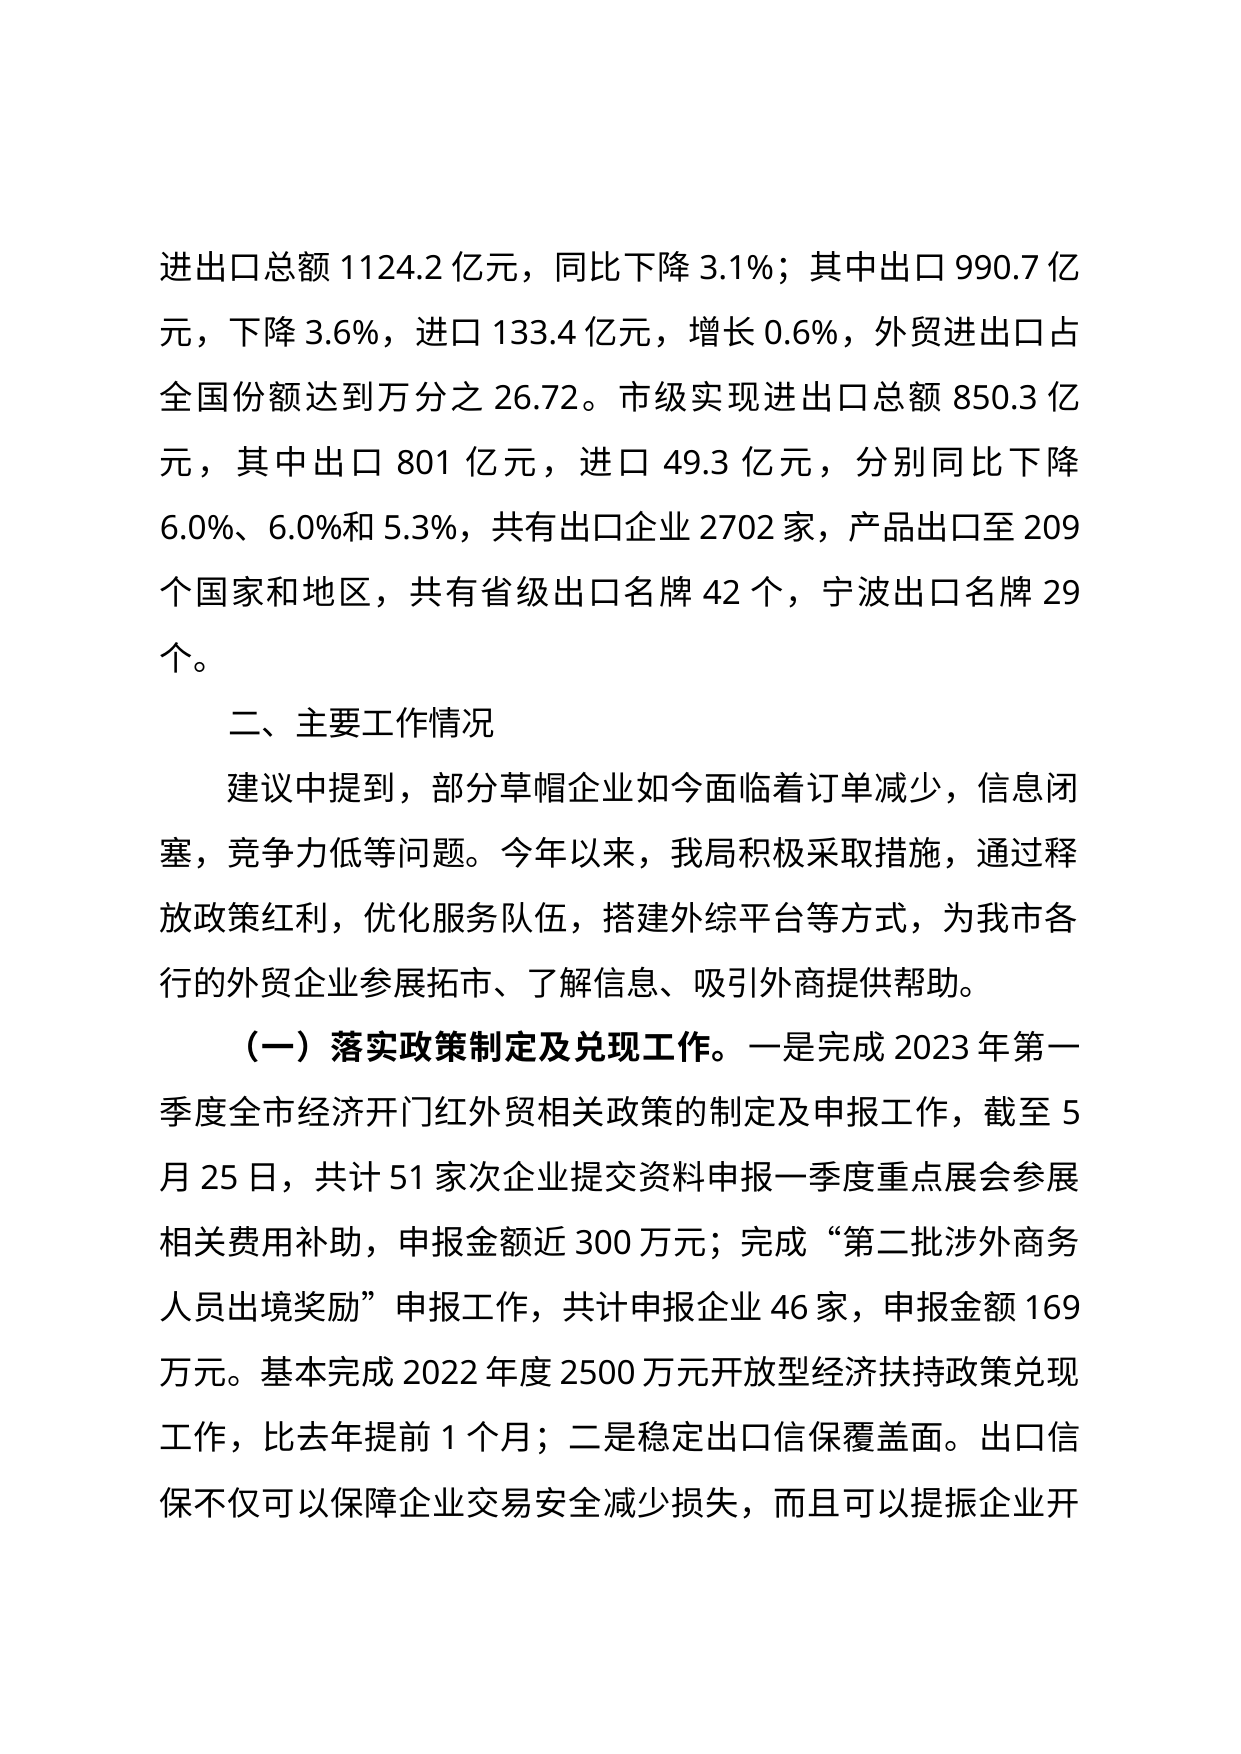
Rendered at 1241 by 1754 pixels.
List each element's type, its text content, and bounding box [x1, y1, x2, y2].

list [159, 1013, 1081, 1533]
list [159, 233, 1081, 688]
list 建议中提到，部分草帽企业如今面临着订单减少，信息闭塞，竞争力低等问题。今年以来，我局积极采取措施，通过释放政策红利，优化服务队伍，搭建外综平台等方式，为我市各行的外贸企业参展拓市、了解信息、吸引外商提供帮助。 [159, 753, 1081, 1013]
list 二、主要工作情况 [228, 688, 1081, 753]
